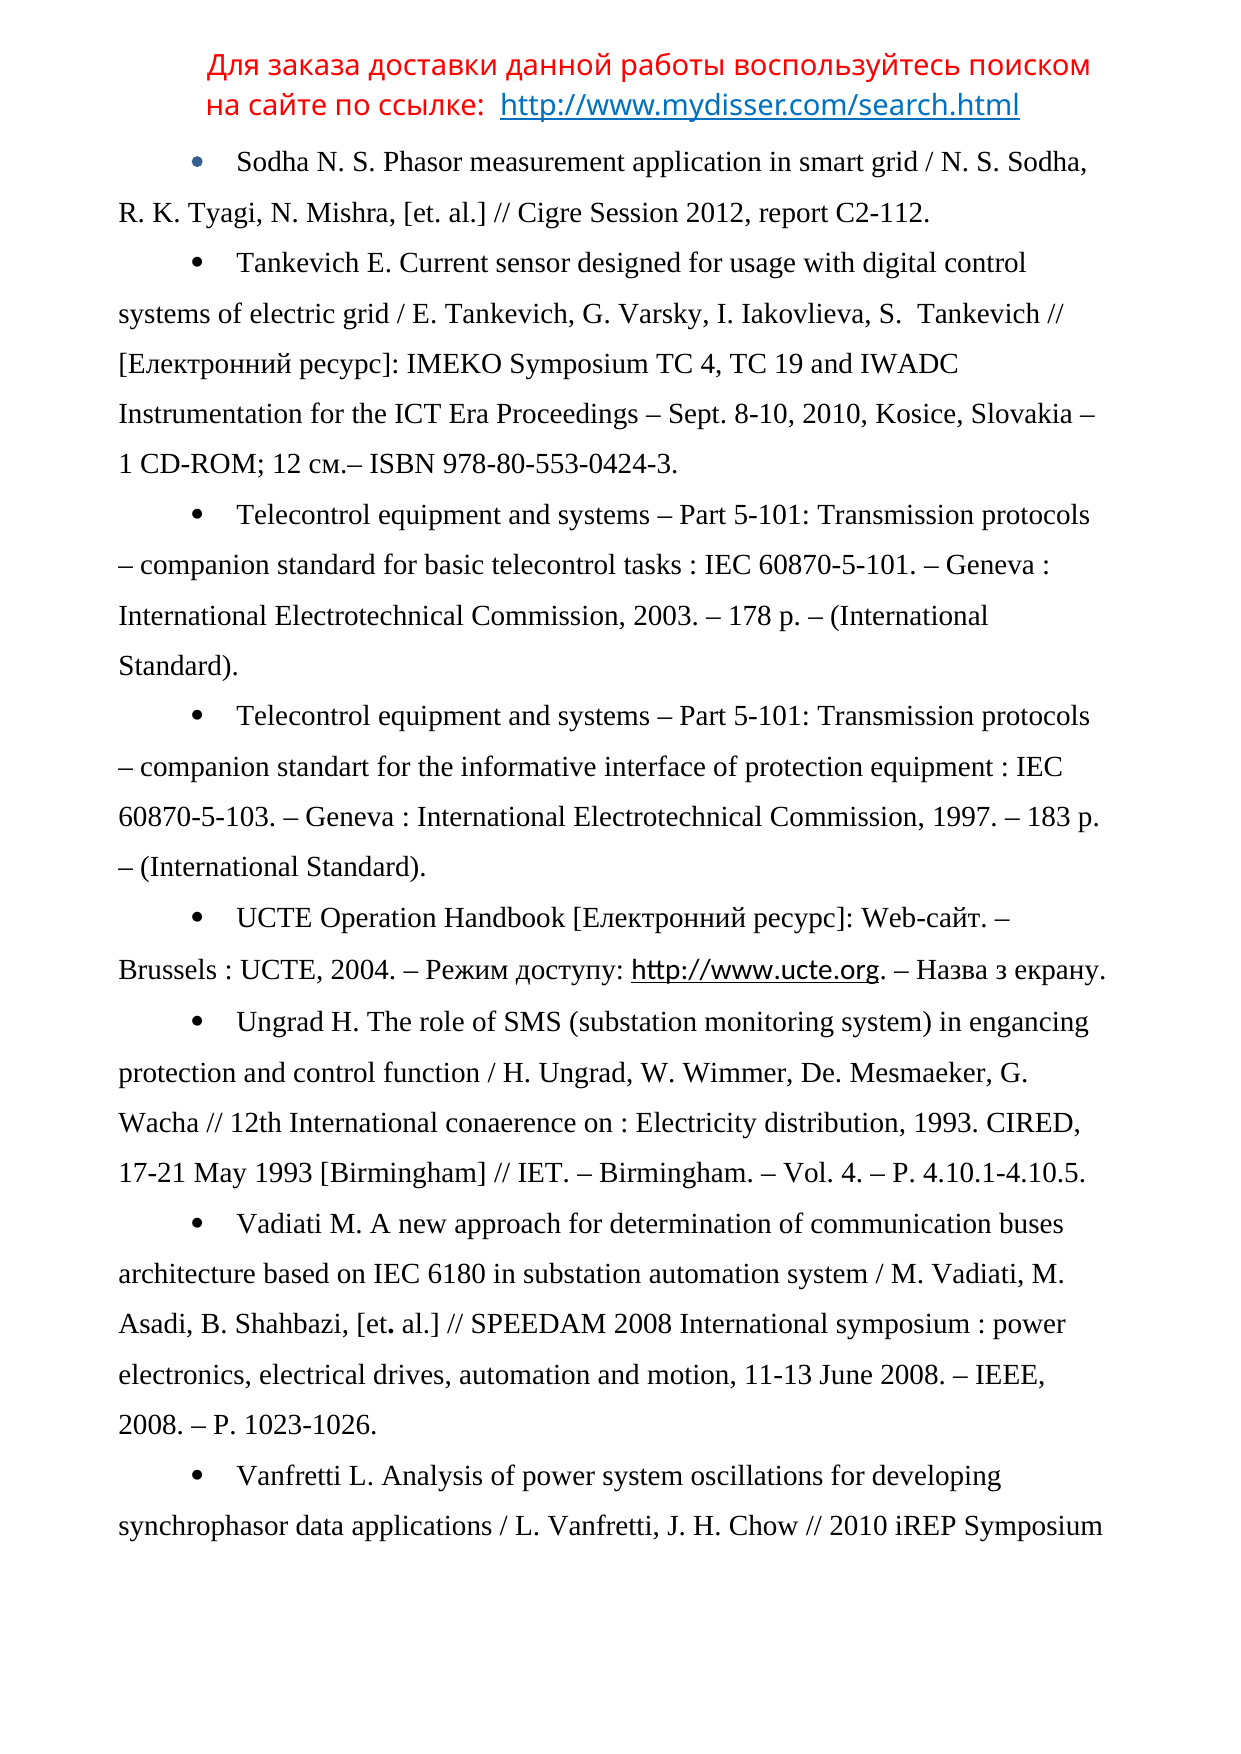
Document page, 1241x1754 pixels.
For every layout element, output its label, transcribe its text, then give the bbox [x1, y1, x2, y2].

list Ungrad H. The role of SMS (substation monitoring system) in engancing protection and control function / H. Ungrad, W. Wimmer, De. Mesmaeker, G. Wacha // 12th International conaerence on : Electricity distribution, 1993. CIRED, 17-21 May 1993 [Birmingham] // IET. – Birmingham. – Vol. 4. – P. 4.10.1-4.10.5. [118, 1004, 1107, 1189]
list Telecontrol equipment and systems – Part 5-101: Transmission protocols – companion standart for the informative interface of protection equipment : IEC 60870-5-103. – Geneva : International Electrotechnical Commission, 1997. – 183 p. – (International Standard). [118, 698, 1107, 883]
list Tankevich E. Current sensor designed for usage with digital control systems of electric grid / E. Tankevich, G. Varsky, I. Iakovlieva, S. Tankevich // [Електронний ресурс]: IMEKO Symposium TC 4, TC 19 and IWADC Instrumentation for the ICT Era Proceedings – Sept. 8-10, 2010, Kosice, Slovakia – 1 CD-ROM; 12 см.– ISBN 978-80-553-0424-3. [118, 245, 1107, 480]
list UCTE Operation Handbook [Електронний ресурс]: Web-сайт. – Brussels : UCTE, 2004. – Режим доступу: http://www.ucte.org. – Назва з екрану. [118, 900, 1107, 987]
list Sodha N. S. Phasor measurement application in smart grid / N. S. Sodha, R. K. Tyagi, N. Mishra, [et. al.] // Cigre Session 2012, report C2-112. [118, 144, 1107, 228]
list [118, 1458, 1107, 1542]
list Vadiati M. A new approach for determination of communication buses architecture based on IEC 6180 in substation automation system / M. Vadiati, M. Asadi, B. Shahbazi, [et. al.] // SPEEDAM 2008 International symposium : power electronics, electrical drives, automation and motion, 11-13 June 2008. – IEEE, 2008. – P. 1023-1026. [118, 1206, 1107, 1441]
list Telecontrol equipment and systems – Part 5-101: Transmission protocols – companion standard for basic telecontrol tasks : IEC 60870-5-101. – Geneva : International Electrotechnical Commission, 2003. – 178 p. – (International Standard). [118, 497, 1107, 682]
